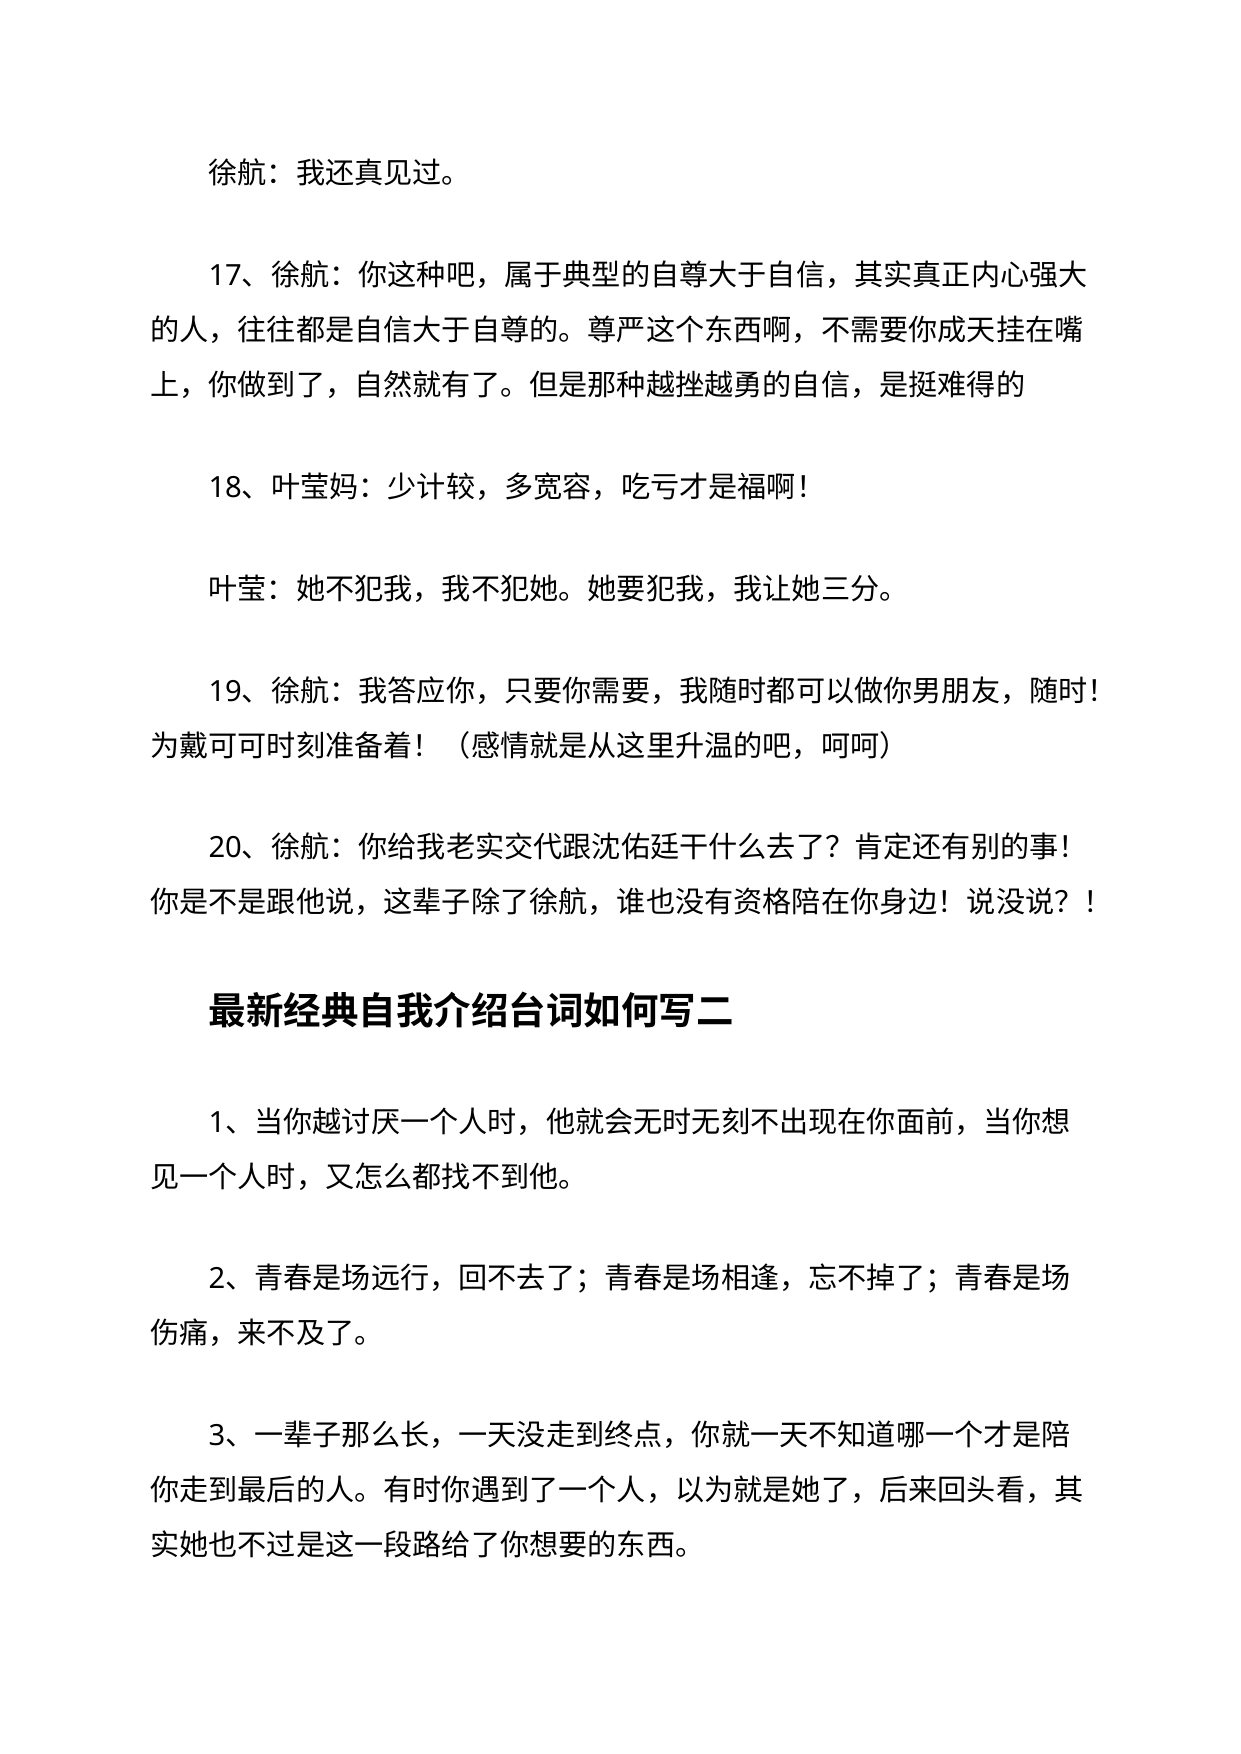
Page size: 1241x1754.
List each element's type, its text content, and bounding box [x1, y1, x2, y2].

text 19、徐航：我答应你，只要你需要，我随时都可以做你男朋友，随时！为戴可可时刻准备着！（感情就是从这里升温的吧，呵呵） [150, 667, 1090, 764]
text 徐航：我还真见过。 [150, 150, 1090, 192]
text 3、一辈子那么长，一天没走到终点，你就一天不知道哪一个才是陪你走到最后的人。有时你遇到了一个人，以为就是她了，后来回头看，其实她也不过是这一段路给了你想要的东西。 [150, 1412, 1090, 1564]
text 2、青春是场远行，回不去了；青春是场相逢，忘不掉了；青春是场伤痛，来不及了。 [150, 1255, 1090, 1352]
text 20、徐航：你给我老实交代跟沈佑廷干什么去了？肯定还有别的事！你是不是跟他说，这辈子除了徐航，谁也没有资格陪在你身边！说没说？！ [150, 824, 1090, 921]
text 18、叶莹妈：少计较，多宽容，吃亏才是福啊！ [150, 463, 1090, 506]
text 最新经典自我介绍台词如何写二 [150, 981, 1090, 1035]
text 叶莹：她不犯我，我不犯她。她要犯我，我让她三分。 [150, 565, 1090, 608]
text 1、当你越讨厌一个人时，他就会无时无刻不出现在你面前，当你想见一个人时，又怎么都找不到他。 [150, 1098, 1090, 1195]
text 17、徐航：你这种吧，属于典型的自尊大于自信，其实真正内心强大的人，往往都是自信大于自尊的。尊严这个东西啊，不需要你成天挂在嘴上，你做到了，自然就有了。但是那种越挫越勇的自信，是挺难得的 [150, 252, 1090, 404]
